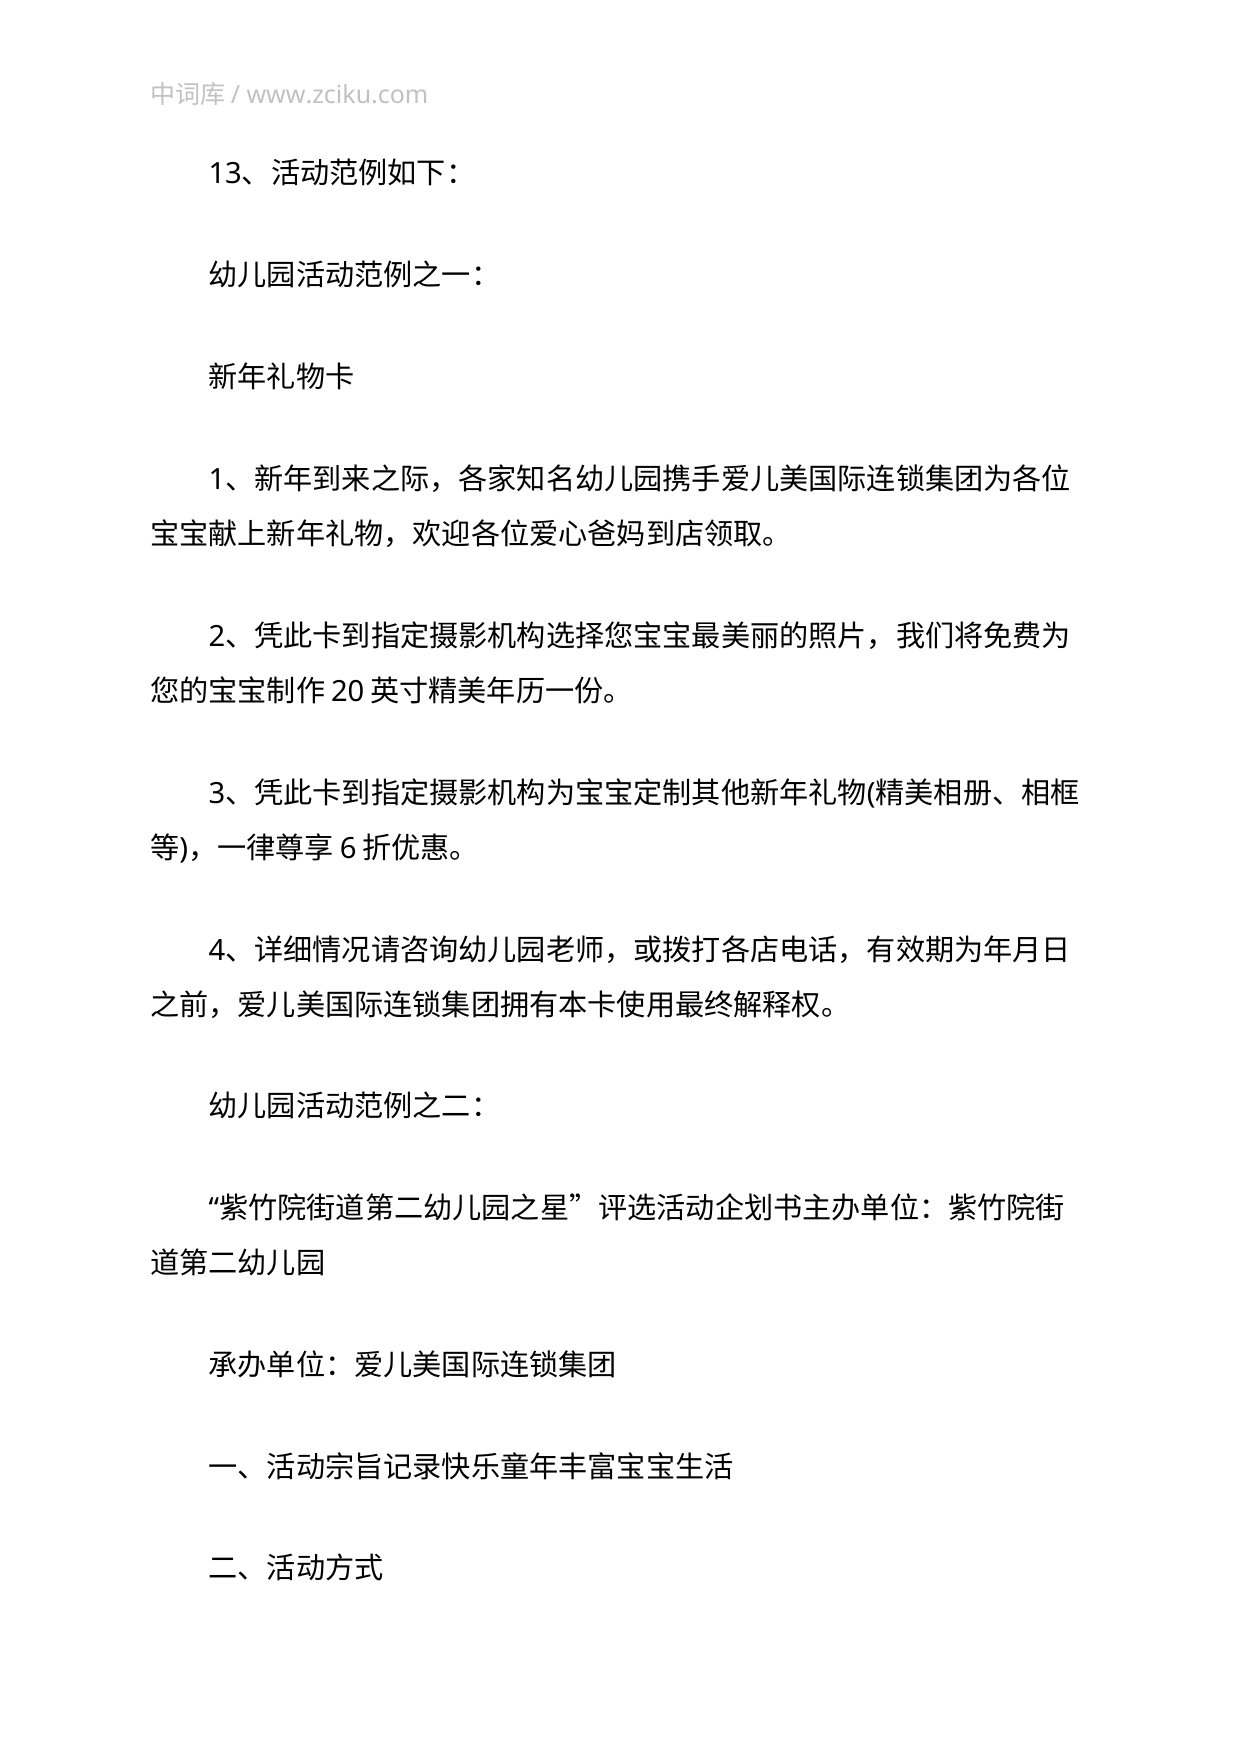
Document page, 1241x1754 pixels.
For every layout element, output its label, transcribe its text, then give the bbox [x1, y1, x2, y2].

text 1、新年到来之际，各家知名幼儿园携手爱儿美国际连锁集团为各位宝宝献上新年礼物，欢迎各位爱心爸妈到店领取。 [150, 456, 1090, 553]
text “紫竹院街道第二幼儿园之星”评选活动企划书主办单位：紫竹院街道第二幼儿园 [150, 1185, 1090, 1282]
text 新年礼物卡 [150, 354, 1090, 396]
text 二、活动方式 [150, 1545, 1090, 1587]
text 幼儿园活动范例之二： [150, 1083, 1090, 1125]
text 承办单位：爱儿美国际连锁集团 [150, 1342, 1090, 1384]
text 一、活动宗旨记录快乐童年丰富宝宝生活 [150, 1443, 1090, 1486]
text 4、详细情况请咨询幼儿园老师，或拨打各店电话，有效期为年月日之前，爱儿美国际连锁集团拥有本卡使用最终解释权。 [150, 926, 1090, 1023]
text 3、凭此卡到指定摄影机构为宝宝定制其他新年礼物(精美相册、相框等)，一律尊享6折优惠。 [150, 769, 1090, 867]
text 2、凭此卡到指定摄影机构选择您宝宝最美丽的照片，我们将免费为您的宝宝制作20英寸精美年历一份。 [150, 612, 1090, 710]
text 幼儿园活动范例之一： [150, 252, 1090, 294]
text 13、活动范例如下： [150, 150, 1090, 192]
